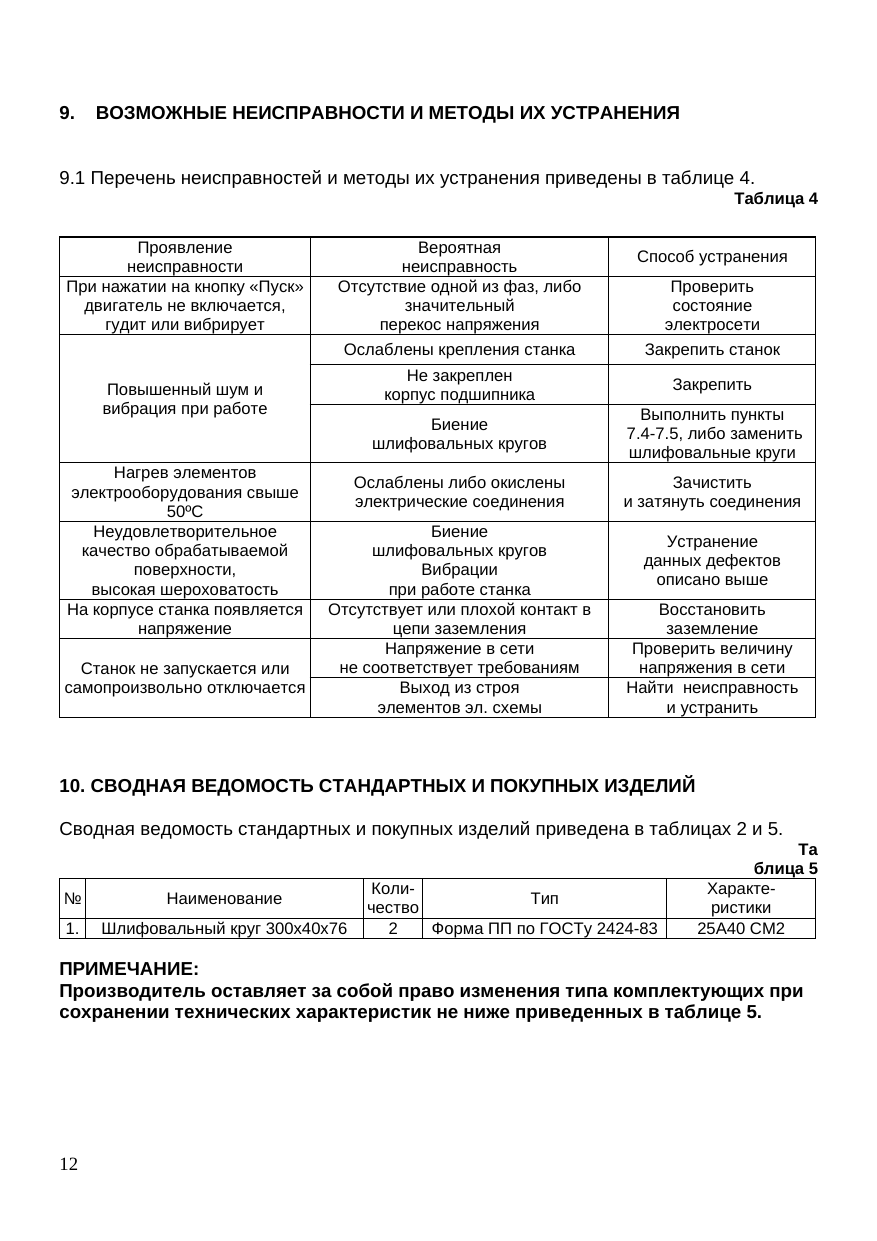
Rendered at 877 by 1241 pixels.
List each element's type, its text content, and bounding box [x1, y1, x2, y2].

table_cell Напряжение в сети не соответствует требованиям [311, 639, 608, 677]
text Таблица 5 [59, 840, 818, 878]
table_cell Повышенный шум и вибрация при работе [60, 335, 310, 462]
table_cell Выход из строя элементов эл. схемы [311, 678, 608, 717]
table_cell 25А40 СМ2 [667, 919, 815, 938]
table_cell Проверить величину напряжения в сети [609, 639, 815, 677]
table_cell Найти неисправность и устранить [609, 678, 815, 717]
table_cell Биение шлифовальных кругов [311, 405, 608, 462]
table_cell На корпусе станка появляется напряжение [60, 600, 310, 638]
table_cell Нагрев элементов электрооборудования свыше 50ºС [60, 463, 310, 521]
text 10. СВОДНАЯ ВЕДОМОСТЬ СТАНДАРТНЫХ И ПОКУПНЫХ ИЗДЕЛИЙ [59, 775, 818, 797]
table_cell Восстановить заземление [609, 600, 815, 638]
table_cell При нажатии на кнопку «Пуск» двигатель не включается, гудит или вибрирует [60, 277, 310, 334]
table_cell Неудовлетворительное качество обрабатываемой поверхности, высокая шероховатость [60, 522, 310, 598]
table_cell Форма ПП по ГОСТу 2424-83 [423, 919, 666, 938]
table_cell Станок не запускается или самопроизвольно отключается [60, 639, 310, 717]
table_header Наименование [86, 879, 363, 917]
table_header Способ устранения [609, 238, 815, 276]
table_cell 1. [60, 919, 85, 938]
table_cell Проверить состояние электросети [609, 277, 815, 334]
table_cell Ослаблены крепления станка [311, 335, 608, 364]
text 9. ВОЗМОЖНЫЕ НЕИСПРАВНОСТИ И МЕТОДЫ ИХ УСТРАНЕНИЯ [59, 102, 818, 124]
table_header Проявление неисправности [60, 238, 310, 276]
table_cell Закрепить станок [609, 335, 815, 364]
table_header Коли- чество [364, 879, 422, 917]
text Таблица 4 [59, 188, 818, 208]
table_header Вероятная неисправность [311, 238, 608, 276]
table_cell Шлифовальный круг 300х40х76 [86, 919, 363, 938]
table_header Характе- ристики [667, 879, 815, 917]
text 9.1 Перечень неисправностей и методы их устранения приведены в таблице 4. [59, 167, 818, 188]
table_header Тип [423, 879, 666, 917]
table_cell Отсутствует или плохой контакт в цепи заземления [311, 600, 608, 638]
table_cell Отсутствие одной из фаз, либо значительный перекос напряжения [311, 277, 608, 334]
table_cell Зачистить и затянуть соединения [609, 463, 815, 521]
text Сводная ведомость стандартных и покупных изделий приведена в таблицах 2 и 5. [59, 818, 818, 840]
table_cell Устранение данных дефектов описано выше [609, 522, 815, 598]
table_cell Биение шлифовальных кругов Вибрации при работе станка [311, 522, 608, 598]
table_cell 2 [364, 919, 422, 938]
table_cell Ослаблены либо окислены электрические соединения [311, 463, 608, 521]
table_cell Не закреплен корпус подшипника [311, 365, 608, 404]
text Производитель оставляет за собой право изменения типа комплектующих при сохранении технических характеристик не ниже приведенных в таблице 5. [59, 979, 818, 1023]
table_header № [60, 879, 85, 917]
table_cell Выполнить пункты 7.4-7.5, либо заменить шлифовальные круги [609, 405, 815, 462]
table_cell Закрепить [609, 365, 815, 404]
text ПРИМЕЧАНИЕ: [59, 958, 818, 979]
